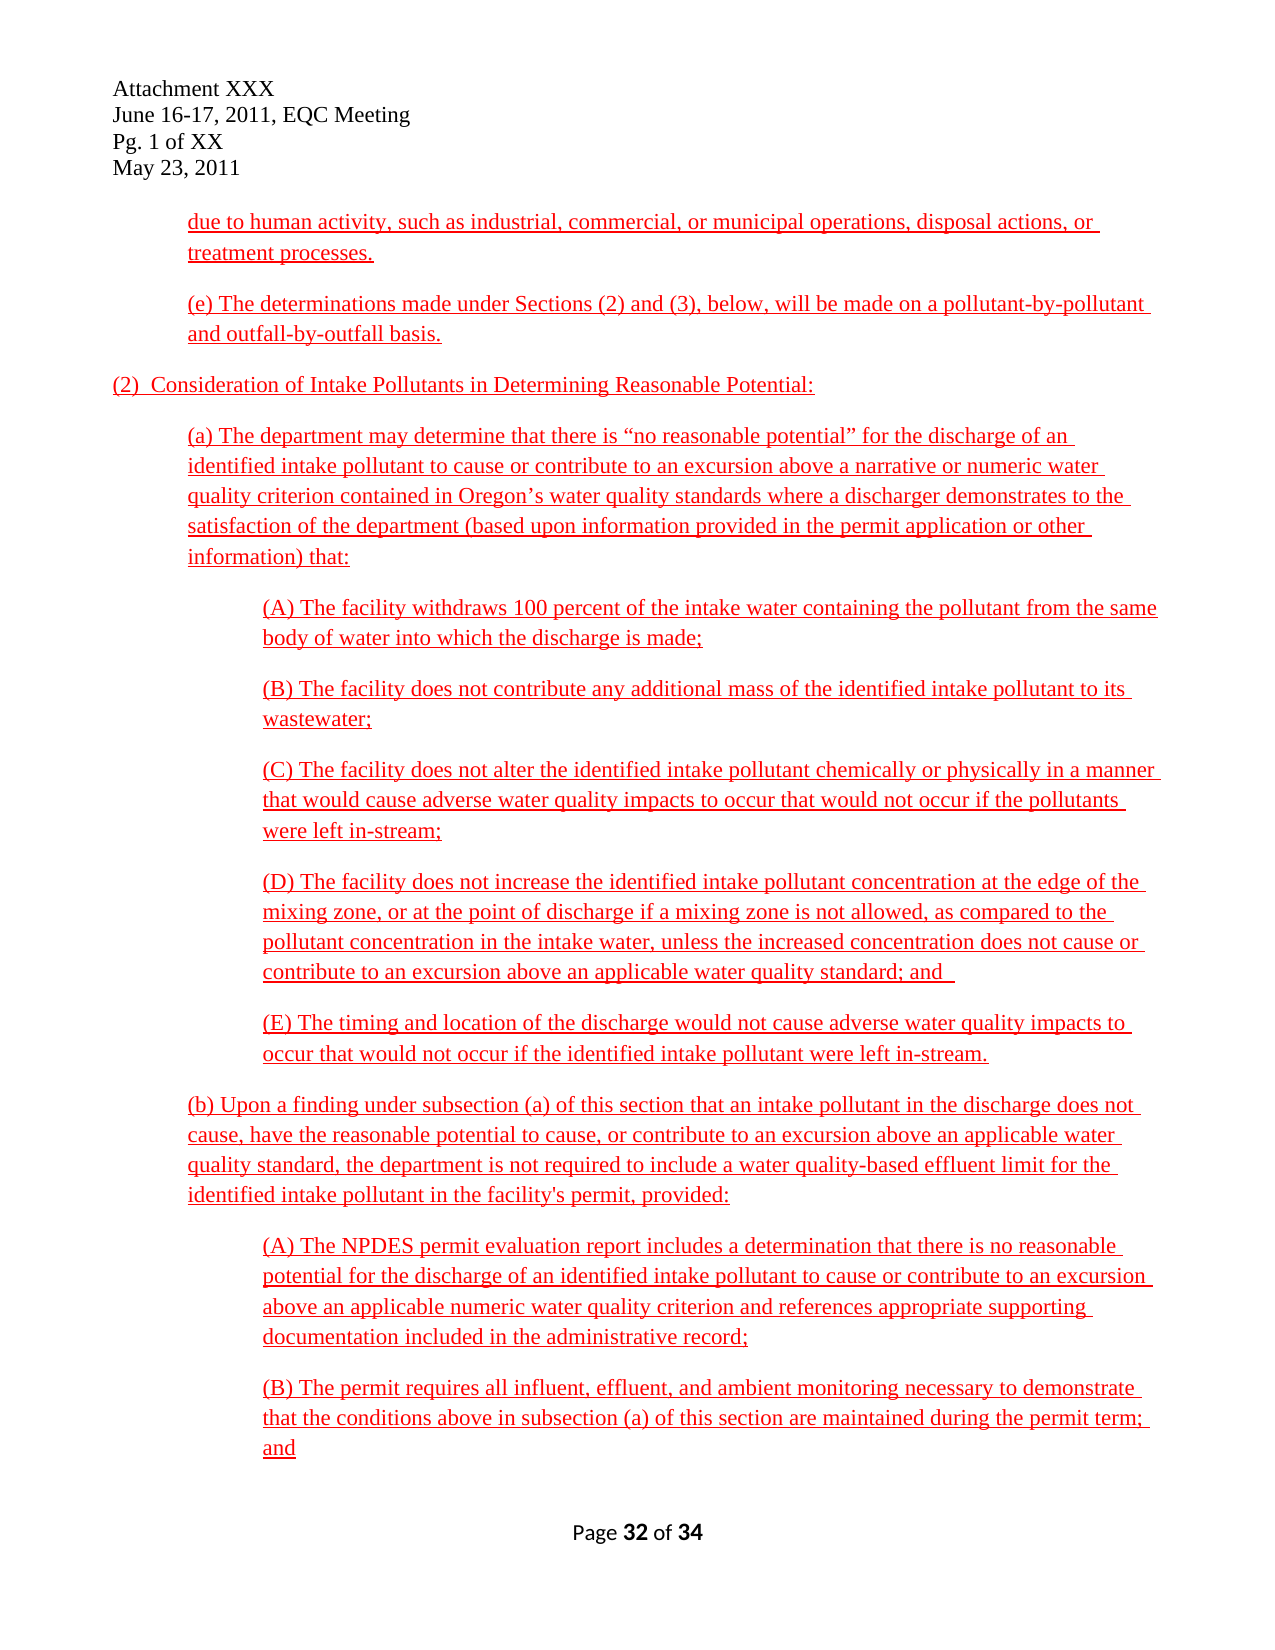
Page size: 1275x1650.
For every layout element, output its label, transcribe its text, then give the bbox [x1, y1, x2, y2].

text (b) Upon a finding under subsection (a) of this section that an intake pollutant in the discharge does not cause, have the reasonable potential to cause, or contribute to an excursion above an applicable water quality standard, the department is not required to include a water quality-based effluent limit for the identified intake pollutant in the facility's permit, provided: [187, 1091, 1162, 1208]
text (E) The timing and location of the discharge would not cause adverse water quality impacts to occur that would not occur if the identified intake pollutant were left in-stream. [262, 1009, 1162, 1066]
text (D) The facility does not increase the identified intake pollutant concentration at the edge of the mixing zone, or at the point of discharge if a mixing zone is not allowed, as compared to the pollutant concentration in the intake water, unless the increased concentration does not cause or contribute to an excursion above an applicable water quality standard; and [262, 868, 1162, 985]
text (a) The department may determine that there is “no reasonable potential” for the discharge of an identified intake pollutant to cause or contribute to an excursion above a narrative or numeric water quality criterion contained in Oregon’s water quality standards where a discharger demonstrates to the satisfaction of the department (based upon information provided in the permit application or other information) that: [187, 422, 1162, 569]
text (B) The facility does not contribute any additional mass of the identified intake pollutant to its wastewater; [262, 675, 1162, 732]
text (A) The facility withdraws 100 percent of the intake water containing the pollutant from the same body of water into which the discharge is made; [262, 594, 1162, 650]
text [187, 208, 1162, 265]
text (A) The NPDES permit evaluation report includes a determination that there is no reasonable potential for the discharge of an identified intake pollutant to cause or contribute to an excursion above an applicable numeric water quality criterion and references appropriate supporting documentation included in the administrative record; [262, 1232, 1162, 1349]
text (2) Consideration of Intake Pollutants in Determining Reasonable Potential: [112, 371, 1162, 397]
text (e) The determinations made under Sections (2) and (3), below, will be made on a pollutant-by-pollutant and outfall-by-outfall basis. [187, 290, 1162, 346]
text (B) The permit requires all influent, effluent, and ambient monitoring necessary to demonstrate that the conditions above in subsection (a) of this section are maintained during the permit term; and [262, 1374, 1162, 1461]
text (C) The facility does not alter the identified intake pollutant chemically or physically in a manner that would cause adverse water quality impacts to occur that would not occur if the pollutants were left in-stream; [262, 756, 1162, 843]
